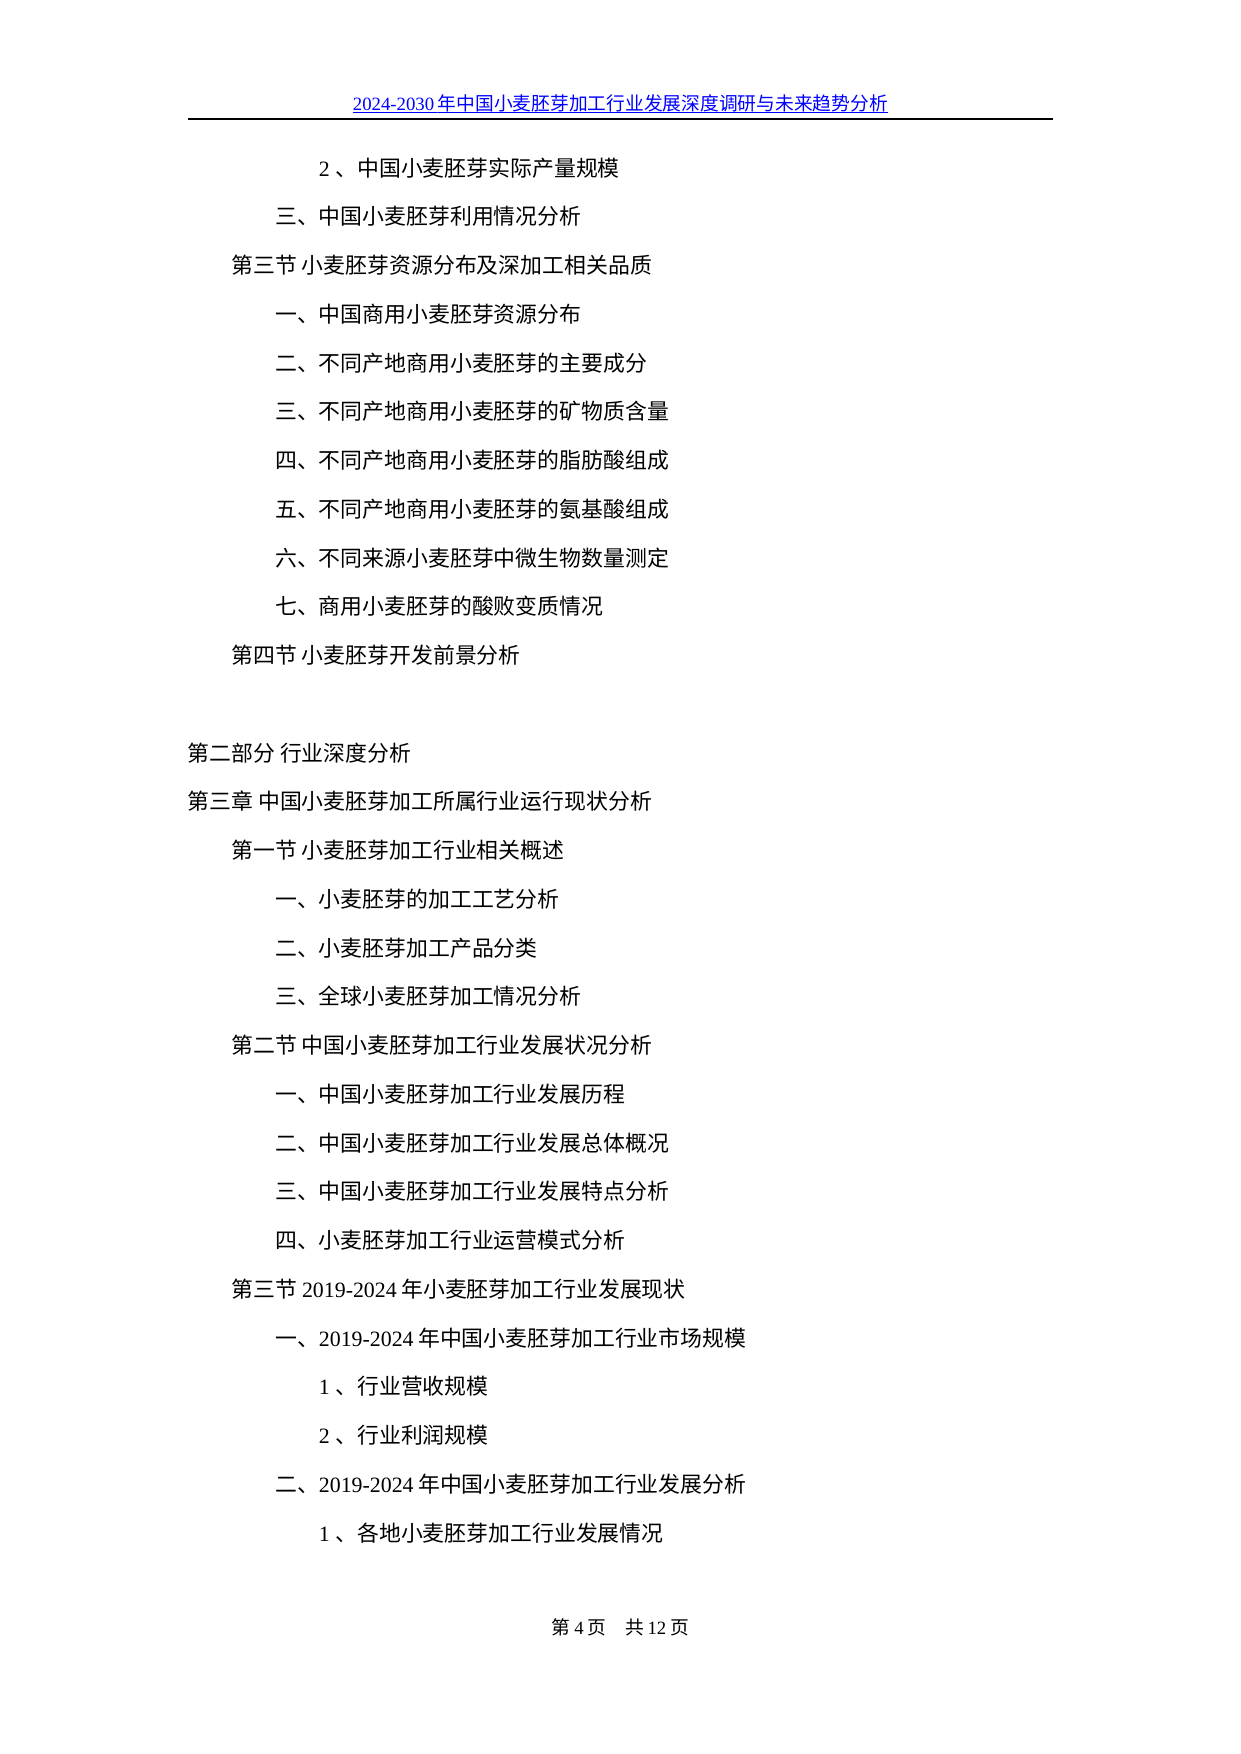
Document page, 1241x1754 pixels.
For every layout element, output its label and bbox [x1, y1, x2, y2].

text [187, 150, 1053, 1548]
